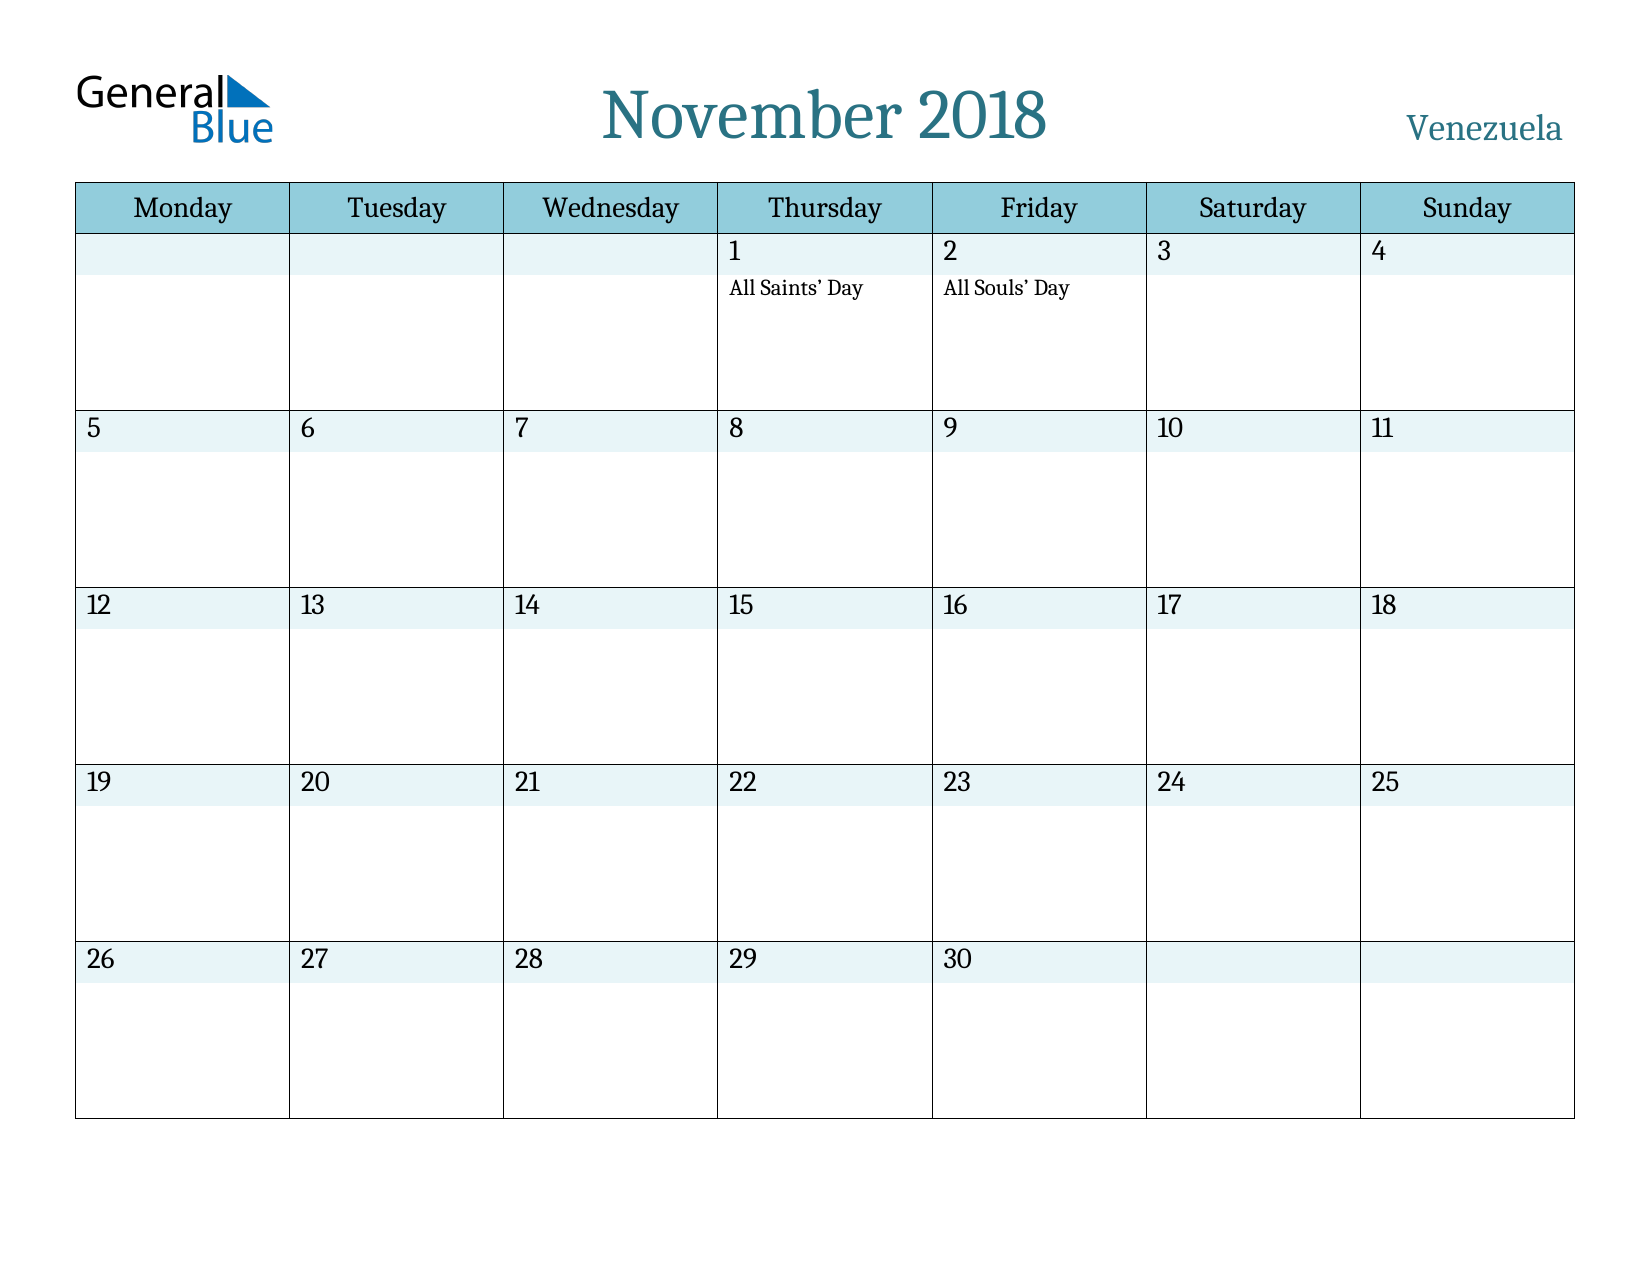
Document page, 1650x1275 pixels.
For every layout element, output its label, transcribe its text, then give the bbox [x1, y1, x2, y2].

table_cell 6 [290, 411, 503, 452]
table_cell Friday [933, 183, 1146, 233]
table_header Venezuela [1146, 75, 1574, 182]
table_cell 2 [933, 234, 1146, 275]
table_cell [290, 275, 503, 410]
table_header November 2018 [504, 75, 1146, 182]
table_cell 13 [290, 588, 503, 629]
table_cell Monday [76, 183, 289, 233]
table_cell [1147, 983, 1360, 1118]
table_cell 29 [718, 942, 932, 983]
table_cell [1361, 275, 1574, 410]
table_cell [1147, 452, 1360, 587]
table_cell [933, 983, 1146, 1118]
table_cell 16 [933, 588, 1146, 629]
table_cell [76, 806, 289, 941]
table_cell 28 [504, 942, 717, 983]
table_cell [1361, 452, 1574, 587]
table_cell 8 [718, 411, 932, 452]
table_cell 22 [718, 765, 932, 806]
table_cell [504, 452, 717, 587]
table_cell [76, 275, 289, 410]
table_cell [76, 452, 289, 587]
table_cell [504, 983, 717, 1118]
table_cell Thursday [718, 183, 932, 233]
table_cell 5 [76, 411, 289, 452]
table_cell 11 [1361, 411, 1574, 452]
table_cell 27 [290, 942, 503, 983]
table_cell [504, 275, 717, 410]
picture [77, 75, 273, 143]
table_cell 20 [290, 765, 503, 806]
table_cell 30 [933, 942, 1146, 983]
table_cell [1361, 983, 1574, 1118]
table_cell Saturday [1147, 183, 1360, 233]
table_cell Sunday [1361, 183, 1574, 233]
table_cell 12 [76, 588, 289, 629]
table_cell 10 [1147, 411, 1360, 452]
table_cell [933, 629, 1146, 764]
table_cell All Souls’ Day [933, 275, 1146, 410]
table_cell 24 [1147, 765, 1360, 806]
table_cell 21 [504, 765, 717, 806]
table_cell Tuesday [290, 183, 503, 233]
table_cell [290, 983, 503, 1118]
table_cell Wednesday [504, 183, 717, 233]
table_cell [504, 629, 717, 764]
table_cell 4 [1361, 234, 1574, 275]
table_cell [76, 234, 289, 275]
table_cell 23 [933, 765, 1146, 806]
table_cell [76, 629, 289, 764]
table_cell [718, 806, 932, 941]
table_cell [933, 452, 1146, 587]
table_cell 14 [504, 588, 717, 629]
table_cell [1147, 629, 1360, 764]
table_cell 26 [76, 942, 289, 983]
table_cell 19 [76, 765, 289, 806]
table_cell [1147, 942, 1360, 983]
table_cell 17 [1147, 588, 1360, 629]
table_cell 18 [1361, 588, 1574, 629]
table_cell 3 [1147, 234, 1360, 275]
table_cell 25 [1361, 765, 1574, 806]
table_cell [718, 983, 932, 1118]
table_cell [1361, 942, 1574, 983]
table_cell [290, 806, 503, 941]
table_cell [76, 983, 289, 1118]
table_cell 1 [718, 234, 932, 275]
table_cell [718, 629, 932, 764]
table_cell [1361, 629, 1574, 764]
table_cell [290, 234, 503, 275]
table_cell [933, 806, 1146, 941]
table_cell [504, 234, 717, 275]
table_cell [1147, 806, 1360, 941]
table_cell [718, 452, 932, 587]
table_cell 7 [504, 411, 717, 452]
table_cell [1361, 806, 1574, 941]
table_cell [290, 629, 503, 764]
table_cell [1147, 275, 1360, 410]
table_header [76, 75, 503, 182]
table_cell [290, 452, 503, 587]
table_cell All Saints’ Day [718, 275, 932, 410]
table_cell 9 [933, 411, 1146, 452]
table_cell [504, 806, 717, 941]
table_cell 15 [718, 588, 932, 629]
